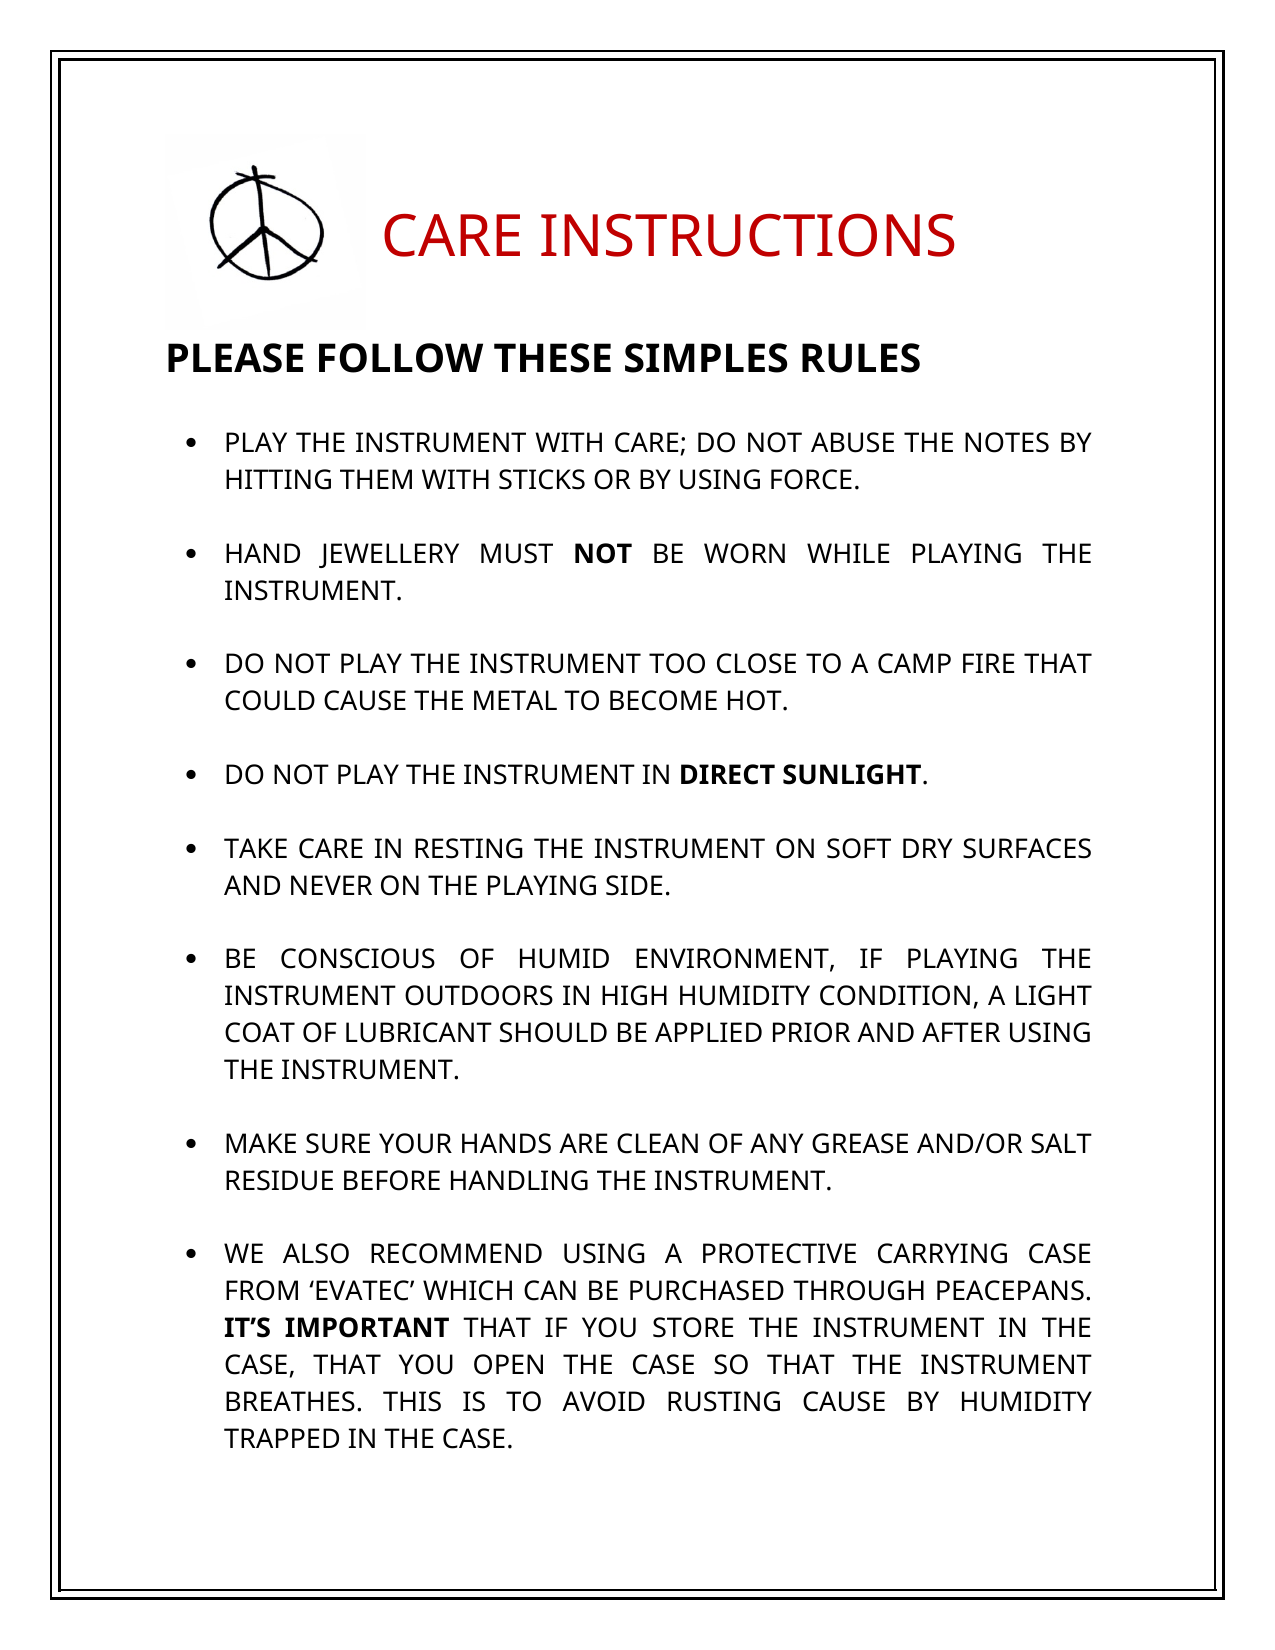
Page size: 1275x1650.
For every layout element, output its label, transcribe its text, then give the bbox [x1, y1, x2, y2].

list BE CONSCIOUS OF HUMID ENVIRONMENT, IF PLAYING THE INSTRUMENT OUTDOORS IN HIGH HUMIDITY CONDITION, A LIGHT COAT OF LUBRICANT SHOULD BE APPLIED PRIOR AND AFTER USING THE INSTRUMENT. [186, 940, 1093, 1087]
list MAKE SURE YOUR HANDS ARE CLEAN OF ANY GREASE AND/OR SALT RESIDUE BEFORE HANDLING THE INSTRUMENT. [186, 1124, 1093, 1198]
text PLEASE FOLLOW THESE SIMPLES RULES [165, 330, 1093, 384]
picture [164, 134, 366, 330]
list WE ALSO RECOMMEND USING A PROTECTIVE CARRYING CASE FROM ‘EVATEC’ WHICH CAN BE PURCHASED THROUGH PEACEPANS. IT’S IMPORTANT THAT IF YOU STORE THE INSTRUMENT IN THE CASE, THAT YOU OPEN THE CASE SO THAT THE INSTRUMENT BREATHES. THIS IS TO AVOID RUSTING CAUSE BY HUMIDITY TRAPPED IN THE CASE. [186, 1235, 1093, 1456]
list HAND JEWELLERY MUST NOT BE WORN WHILE PLAYING THE INSTRUMENT. [186, 534, 1093, 608]
list DO NOT PLAY THE INSTRUMENT TOO CLOSE TO A CAMP FIRE THAT COULD CAUSE THE METAL TO BECOME HOT. [186, 645, 1093, 719]
list PLAY THE INSTRUMENT WITH CARE; DO NOT ABUSE THE NOTES BY HITTING THEM WITH STICKS OR BY USING FORCE. [186, 424, 1093, 497]
list DO NOT PLAY THE INSTRUMENT IN DIRECT SUNLIGHT. [186, 756, 1093, 792]
list TAKE CARE IN RESTING THE INSTRUMENT ON SOFT DRY SURFACES AND NEVER ON THE PLAYING SIDE. [186, 829, 1093, 903]
